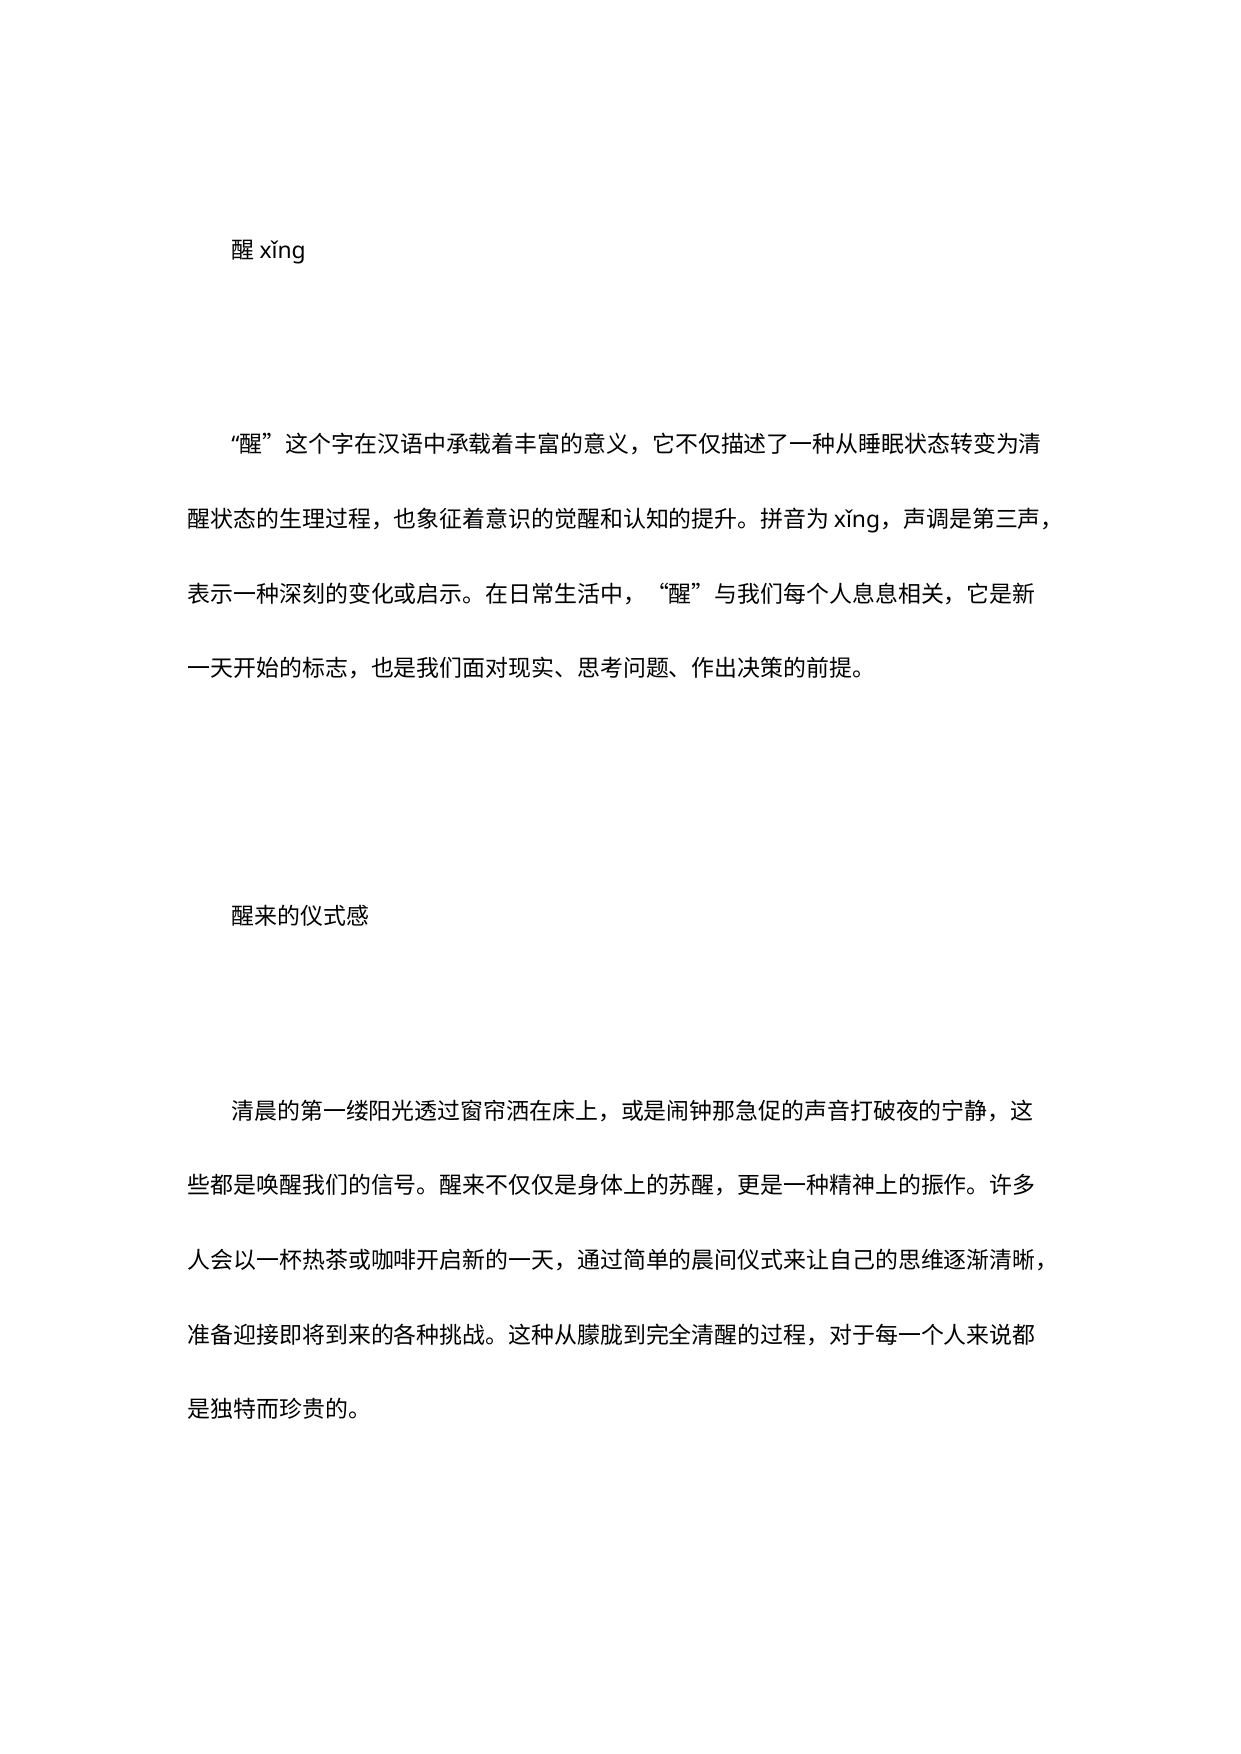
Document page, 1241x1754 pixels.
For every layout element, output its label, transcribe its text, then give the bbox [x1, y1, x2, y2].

text 醒来的仪式感 [187, 882, 1053, 947]
text “醒”这个字在汉语中承载着丰富的意义，它不仅描述了一种从睡眠状态转变为清醒状态的生理过程，也象征着意识的觉醒和认知的提升。拼音为xǐng，声调是第三声，表示一种深刻的变化或启示。在日常生活中，“醒”与我们每个人息息相关，它是新一天开始的标志，也是我们面对现实、思考问题、作出决策的前提。 [187, 410, 1053, 699]
text 清晨的第一缕阳光透过窗帘洒在床上，或是闹钟那急促的声音打破夜的宁静，这些都是唤醒我们的信号。醒来不仅仅是身体上的苏醒，更是一种精神上的振作。许多人会以一杯热茶或咖啡开启新的一天，通过简单的晨间仪式来让自己的思维逐渐清晰，准备迎接即将到来的各种挑战。这种从朦胧到完全清醒的过程，对于每一个人来说都是独特而珍贵的。 [187, 1077, 1053, 1441]
text 醒 xǐng [187, 216, 1053, 281]
